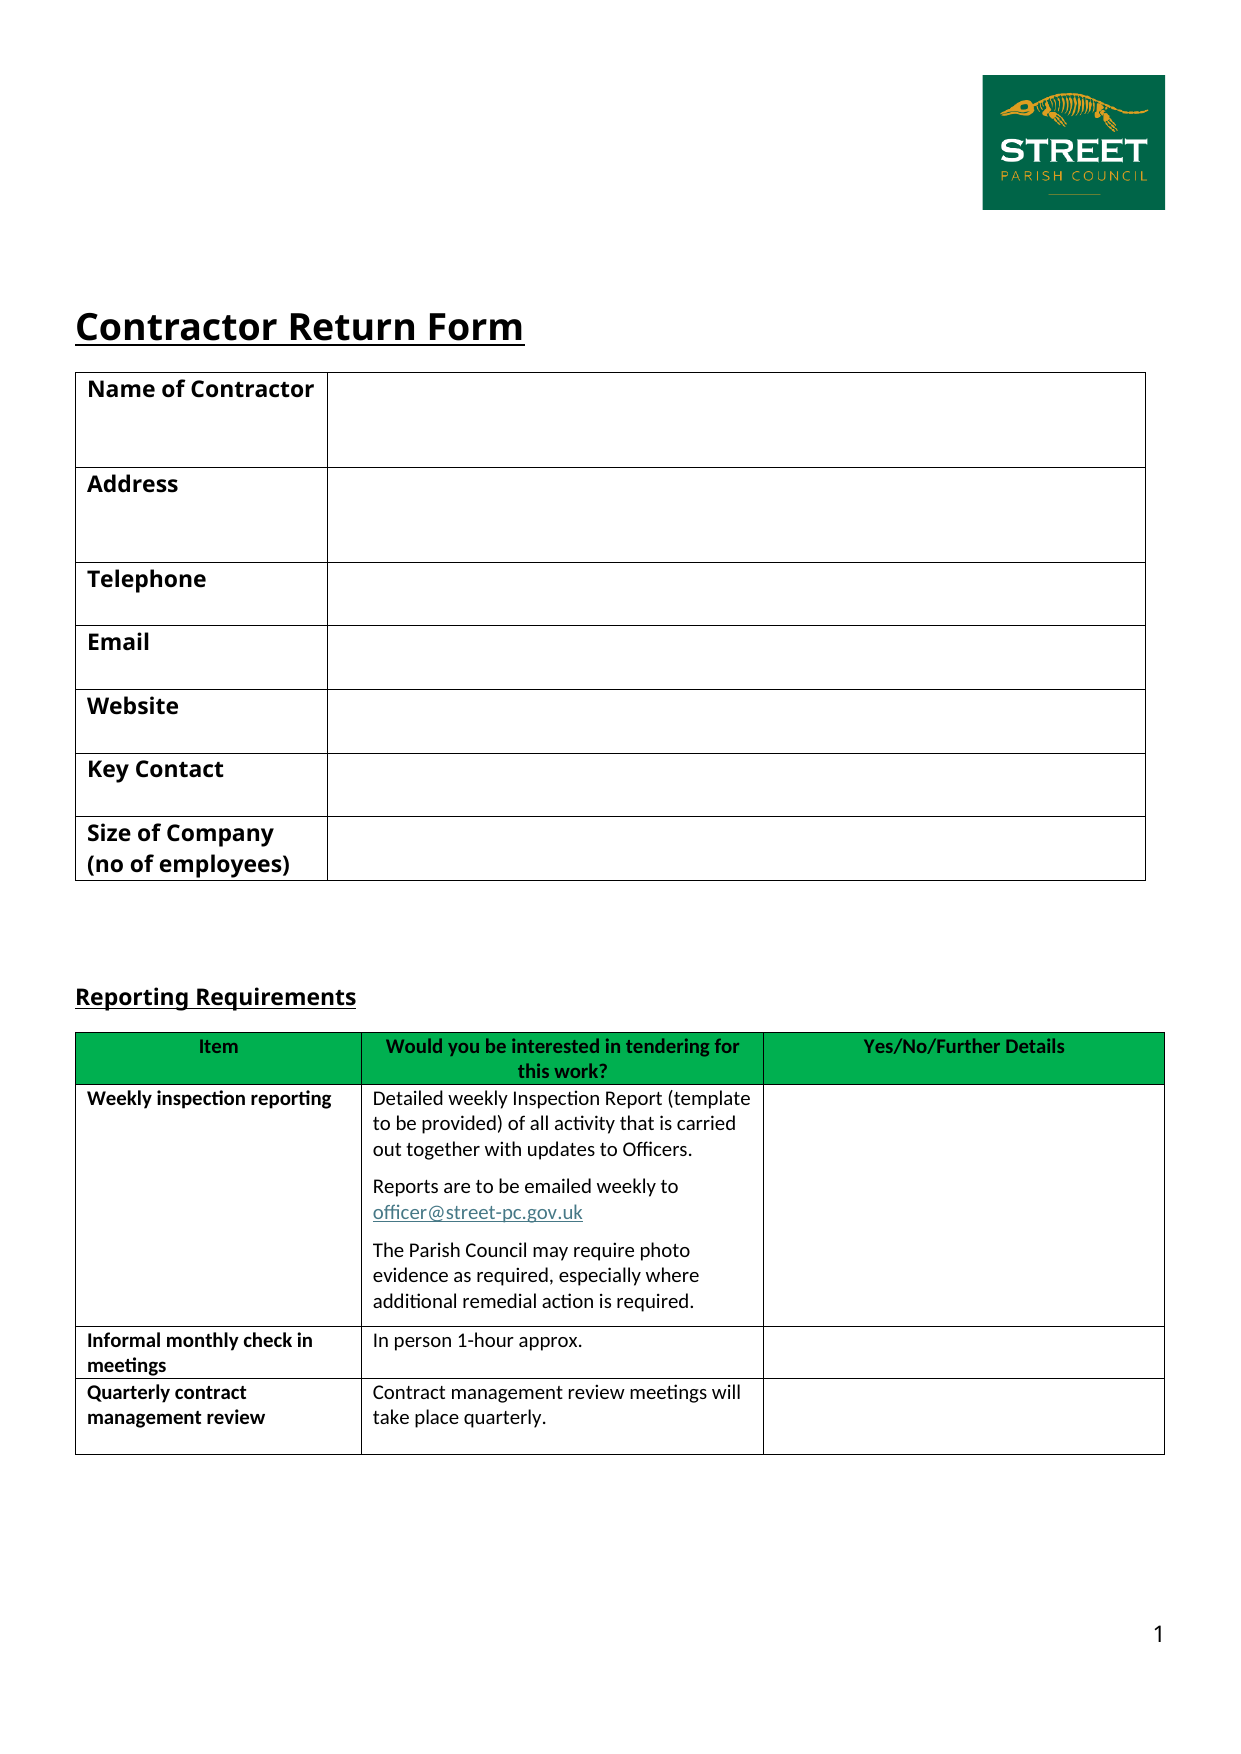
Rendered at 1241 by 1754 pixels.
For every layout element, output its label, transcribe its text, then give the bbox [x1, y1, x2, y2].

table_cell Quarterly contract management review [76, 1379, 361, 1454]
table_cell [764, 1327, 1164, 1378]
table_header Name of Contractor [76, 373, 327, 467]
text Contractor Return Form [75, 300, 1165, 351]
table_cell In person 1-hour approx. [362, 1327, 763, 1378]
table_cell Informal monthly check in meetings [76, 1327, 361, 1378]
table_header Yes/No/Further Details [764, 1033, 1164, 1084]
table_cell Detailed weekly Inspection Report (template to be provided) of all activity that is carried out together with updates to Officers. Reports are to be emailed weekly to officer@street-pc.gov.uk The Parish Council may require photo evidence as required, especially where additional remedial action is required. [362, 1085, 763, 1326]
table_cell [328, 690, 1145, 752]
text Reporting Requirements [75, 981, 1165, 1013]
table_header Would you be interested in tendering for this work? [362, 1033, 763, 1084]
table_cell [328, 817, 1145, 879]
table_cell Email [76, 626, 327, 689]
table_cell Size of Company (no of employees) [76, 817, 327, 879]
table_cell Contract management review meetings will take place quarterly. [362, 1379, 763, 1454]
table_header [328, 373, 1145, 467]
table_cell [764, 1085, 1164, 1326]
table_cell Key Contact [76, 754, 327, 816]
table_cell Address [76, 468, 327, 562]
table_cell Telephone [76, 563, 327, 625]
table_header Item [76, 1033, 361, 1084]
table_cell [328, 754, 1145, 816]
picture [982, 75, 1166, 210]
table_cell [328, 563, 1145, 625]
table_cell Weekly inspection reporting [76, 1085, 361, 1326]
table_cell [328, 468, 1145, 562]
table_cell Website [76, 690, 327, 752]
table_cell [328, 626, 1145, 689]
table_cell [764, 1379, 1164, 1454]
